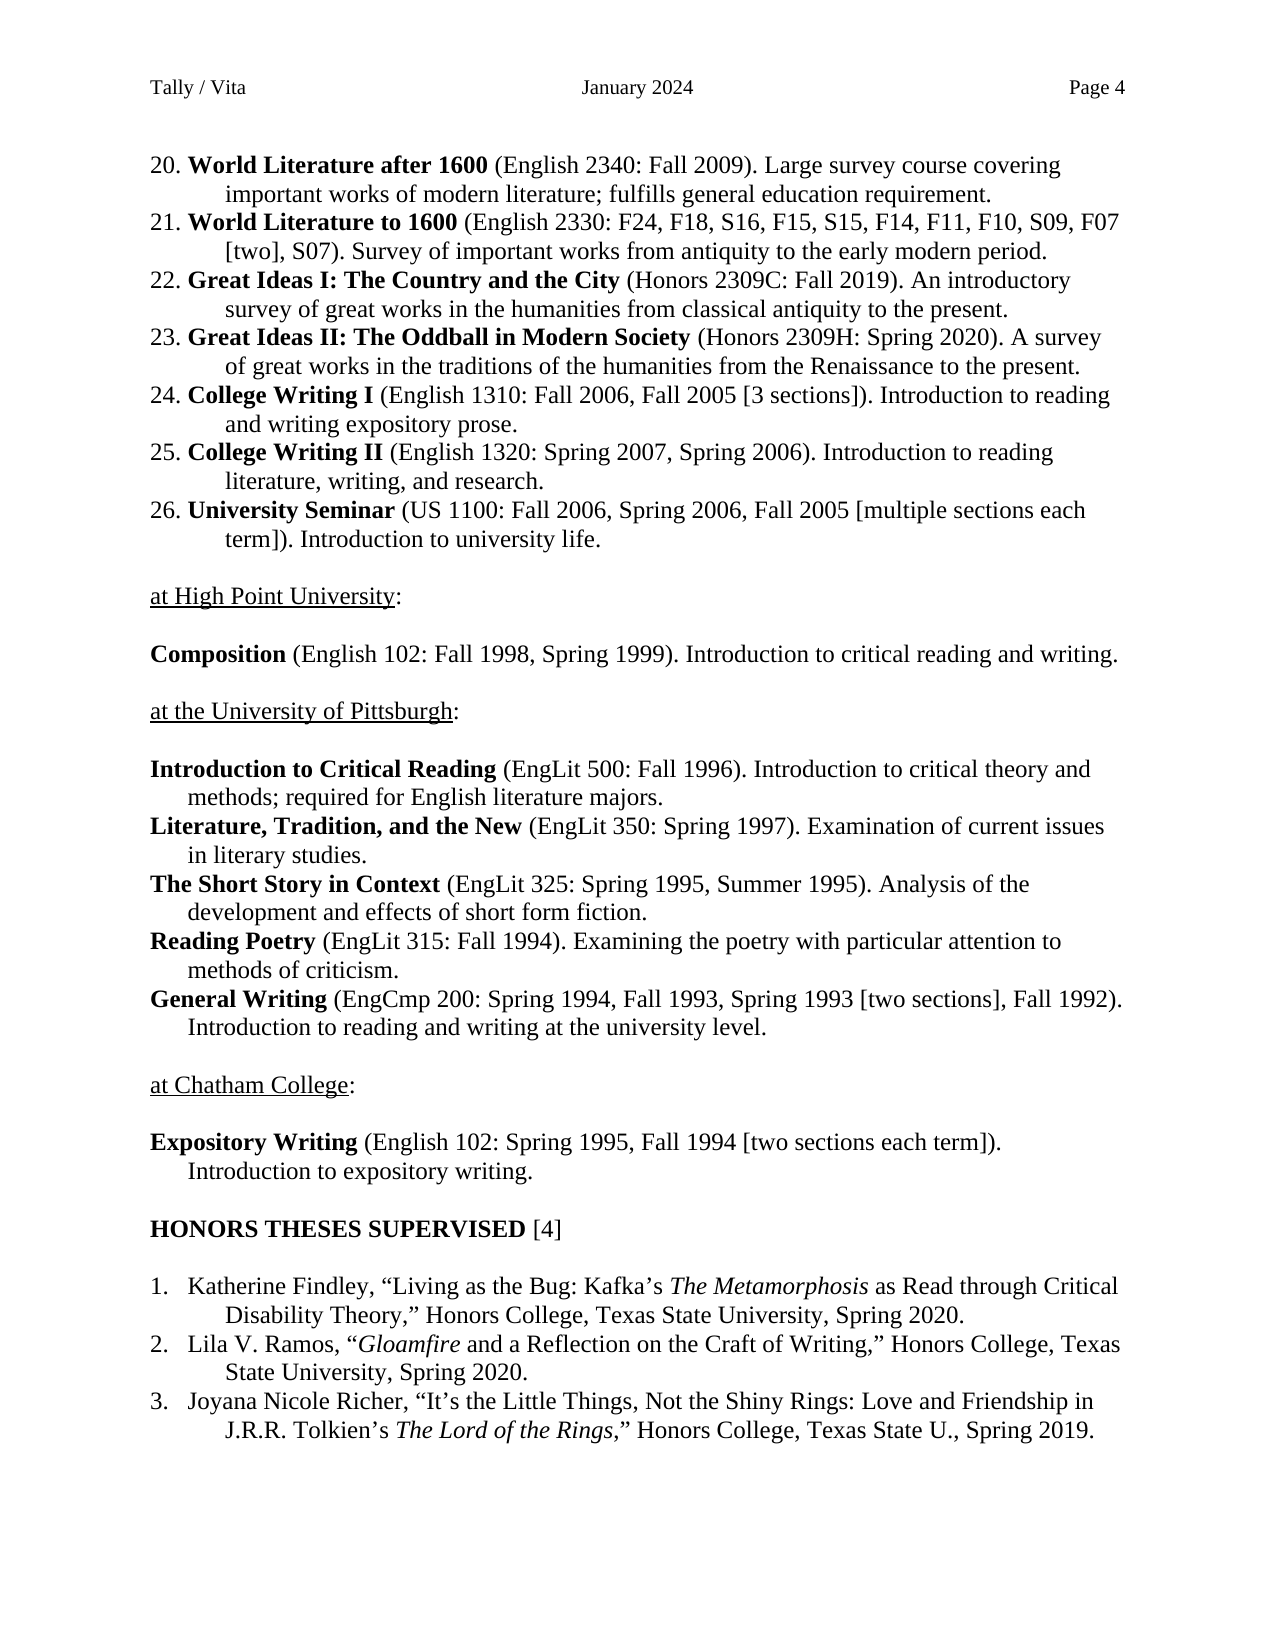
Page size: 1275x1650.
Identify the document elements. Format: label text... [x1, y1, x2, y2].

text at the : [150, 696, 1125, 725]
text General Writing (EngCmp 200: Spring 1994, Fall 1993, Spring 1993 [two sections], Fall 1992). Introduction to reading and writing at the university level. [150, 984, 1125, 1041]
list World Literature to 1600 (English 2330: F24, F18, S16, F15, S15, F14, F11, F10, S09, F07 [two], S07). Survey of important works from antiquity to the early modern period. [150, 207, 1125, 265]
text at : [150, 1070, 1125, 1099]
list College Writing I (English 1310: Fall 2006, Fall 2005 [3 sections]). Introduction to reading and writing expository prose. [150, 380, 1125, 437]
list World Literature after 1600 (English 2340: Fall 2009). Large survey course covering important works of modern literature; fulfills general education requirement. [150, 150, 1125, 207]
text Reading Poetry (EngLit 315: Fall 1994). Examining the poetry with particular attention to methods of criticism. [150, 926, 1125, 984]
text The Short Story in Context (EngLit 325: Spring 1995, Summer 1995). Analysis of the development and effects of short form fiction. [150, 869, 1125, 926]
text HONORS THESES SUPERVISED [4] [150, 1214, 1125, 1242]
list Great Ideas I: The Country and the City (Honors 2309C: Fall 2019). An introductory survey of great works in the humanities from classical antiquity to the present. [150, 265, 1125, 322]
text Composition (English 102: Fall 1998, Spring 1999). Introduction to critical reading and writing. [150, 639, 1125, 667]
text Introduction to Critical (EngLit 500: Fall 1996). Introduction to critical theory and methods; required for English literature majors. [150, 754, 1125, 811]
text Literature, Tradition, and the New (EngLit 350: Spring 1997). Examination of current issues in literary studies. [150, 811, 1125, 869]
text Expository Writing (English 102: Spring 1995, Fall 1994 [two sections each term]). Introduction to expository writing. [150, 1127, 1125, 1185]
list University Seminar (US 1100: Fall 2006, Spring 2006, Fall 2005 [multiple sections each term]). Introduction to university life. [150, 495, 1125, 552]
list Joyana Nicole Richer, “It’s the Little Things, Not the Shiny Rings: Love and Friendship in J.R.R. Tolkien’s The Lord of the Rings,” Honors College, Texas State U., Spring 2019. [150, 1386, 1125, 1444]
list Lila V. Ramos, “Gloamfire and a Reflection on the Craft of Writing,” Honors College, Texas State University, Spring 2020. [150, 1329, 1125, 1386]
text at : [150, 581, 1125, 610]
list College Writing II (English 1320: Spring 2007, Spring 2006). Introduction to reading literature, writing, and research. [150, 437, 1125, 495]
list Great Ideas II: The Oddball in Modern Society (Honors 2309H: Spring 2020). A survey of great works in the traditions of the humanities from the Renaissance to the present. [150, 322, 1125, 380]
list Katherine Findley, “Living as the Bug: Kafka’s The Metamorphosis as Read through Critical Disability Theory,” Honors College, Texas State University, Spring 2020. [150, 1271, 1125, 1329]
